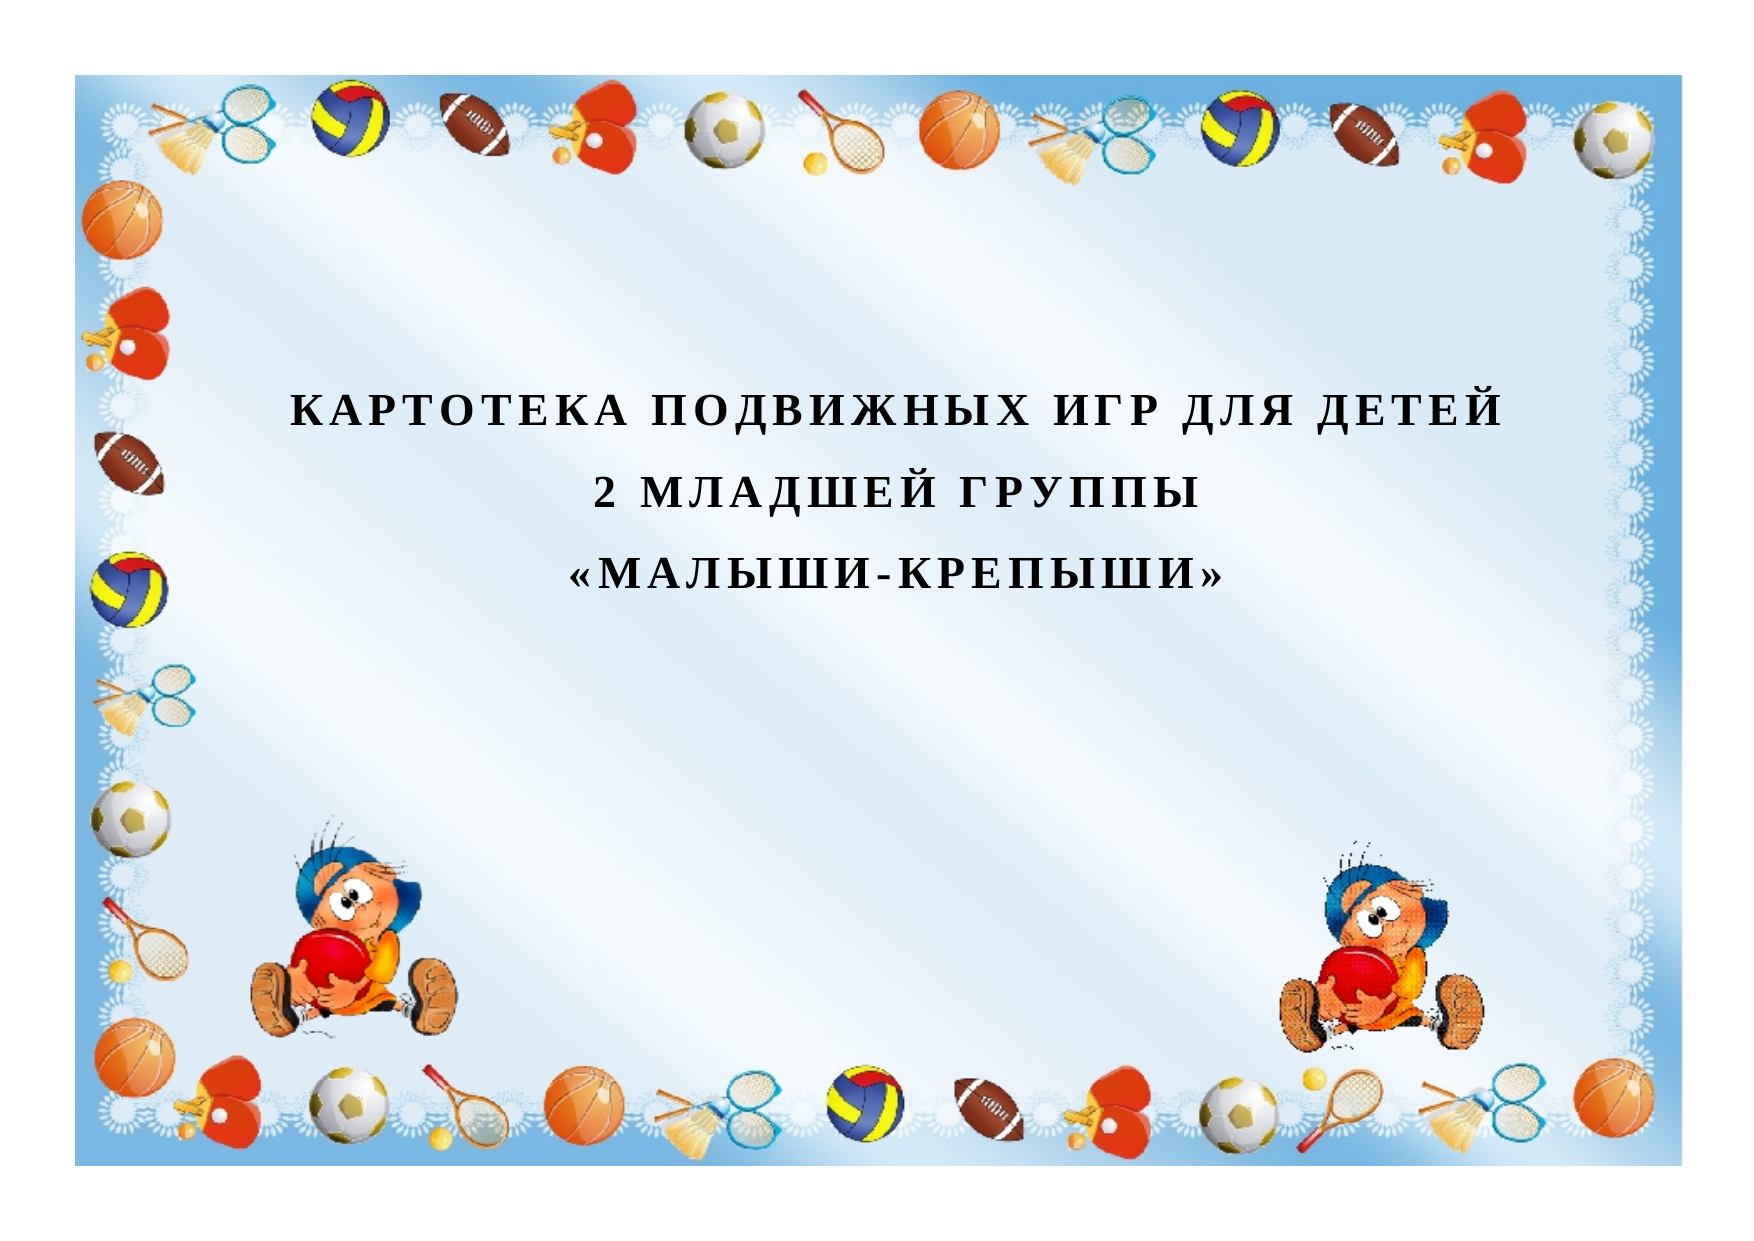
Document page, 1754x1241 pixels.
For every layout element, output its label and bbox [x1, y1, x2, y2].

picture [75, 75, 1684, 1166]
